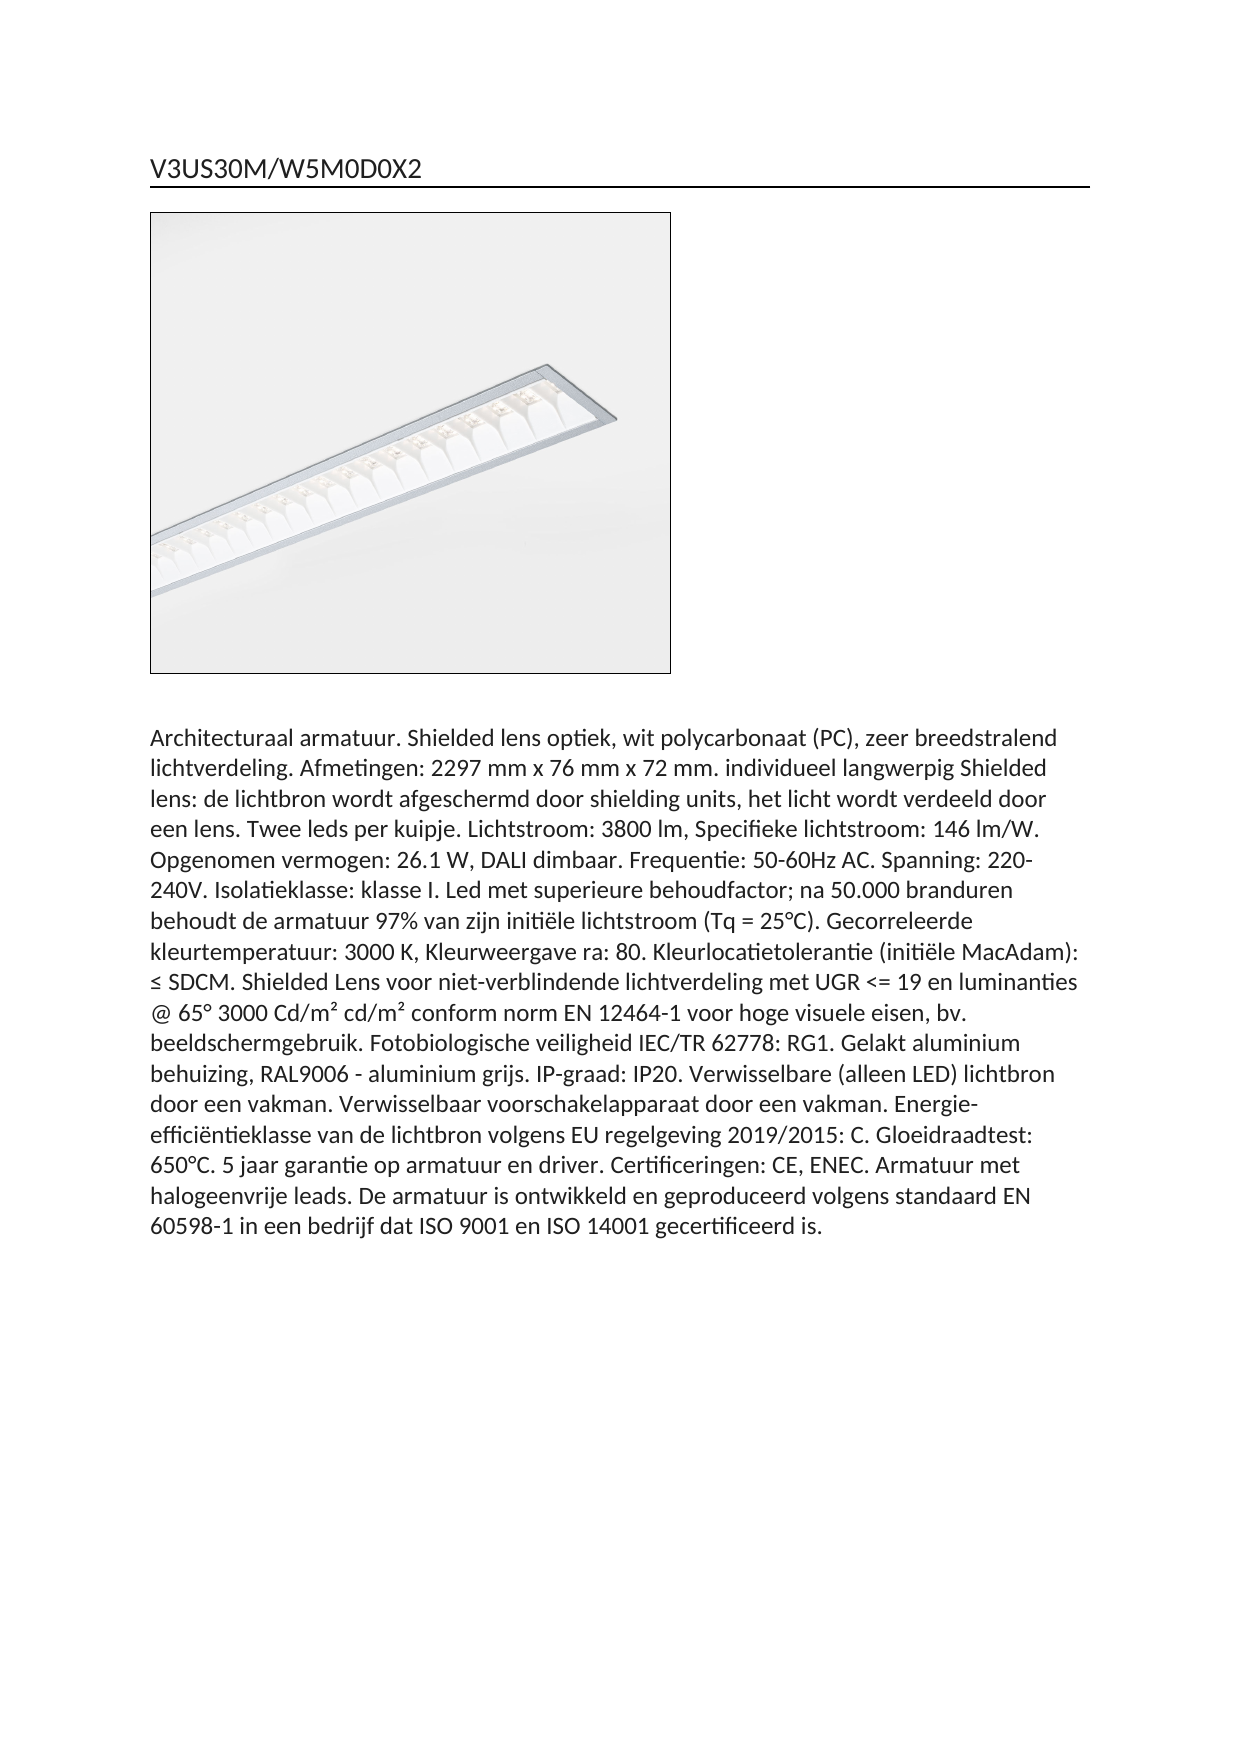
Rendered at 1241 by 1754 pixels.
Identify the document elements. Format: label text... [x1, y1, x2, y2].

text Architecturaal armatuur. Shielded lens optiek, wit polycarbonaat (PC), zeer breedstralend lichtverdeling. Afmetingen: 2297 mm x 76 mm x 72 mm. individueel langwerpig Shielded lens: de lichtbron wordt afgeschermd door shielding units, het licht wordt verdeeld door een lens. Twee leds per kuipje. Lichtstroom: 3800 lm, Specifieke lichtstroom: 146 lm/W. Opgenomen vermogen: 26.1 W, DALI dimbaar. Frequentie: 50-60Hz AC. Spanning: 220-240V. Isolatieklasse: klasse I. Led met superieure behoudfactor; na 50.000 branduren behoudt de armatuur 97% van zijn initiële lichtstroom (Tq = 25°C). Gecorreleerde kleurtemperatuur: 3000 K, Kleurweergave ra: 80. Kleurlocatietolerantie (initiële MacAdam): ≤ SDCM. Shielded Lens voor niet-verblindende lichtverdeling met UGR <= 19 en luminanties @ 65° 3000 Cd/m² cd/m² conform norm EN 12464-1 voor hoge visuele eisen, bv. beeldschermgebruik. Fotobiologische veiligheid IEC/TR 62778: RG1. Gelakt aluminium behuizing, RAL9006 - aluminium grijs. IP-graad: IP20. Verwisselbare (alleen LED) lichtbron door een vakman. Verwisselbaar voorschakelapparaat door een vakman. Energie-efficiëntieklasse van de lichtbron volgens EU regelgeving 2019/2015: C. Gloeidraadtest: 650°C. 5 jaar garantie op armatuur en driver. Certificeringen: CE, ENEC. Armatuur met halogeenvrije leads. De armatuur is ontwikkeld en geproduceerd volgens standaard EN 60598-1 in een bedrijf dat ISO 9001 en ISO 14001 gecertificeerd is. [150, 722, 1090, 1241]
text V3US30M/W5M0D0X2 [150, 150, 1090, 186]
picture [151, 213, 670, 673]
